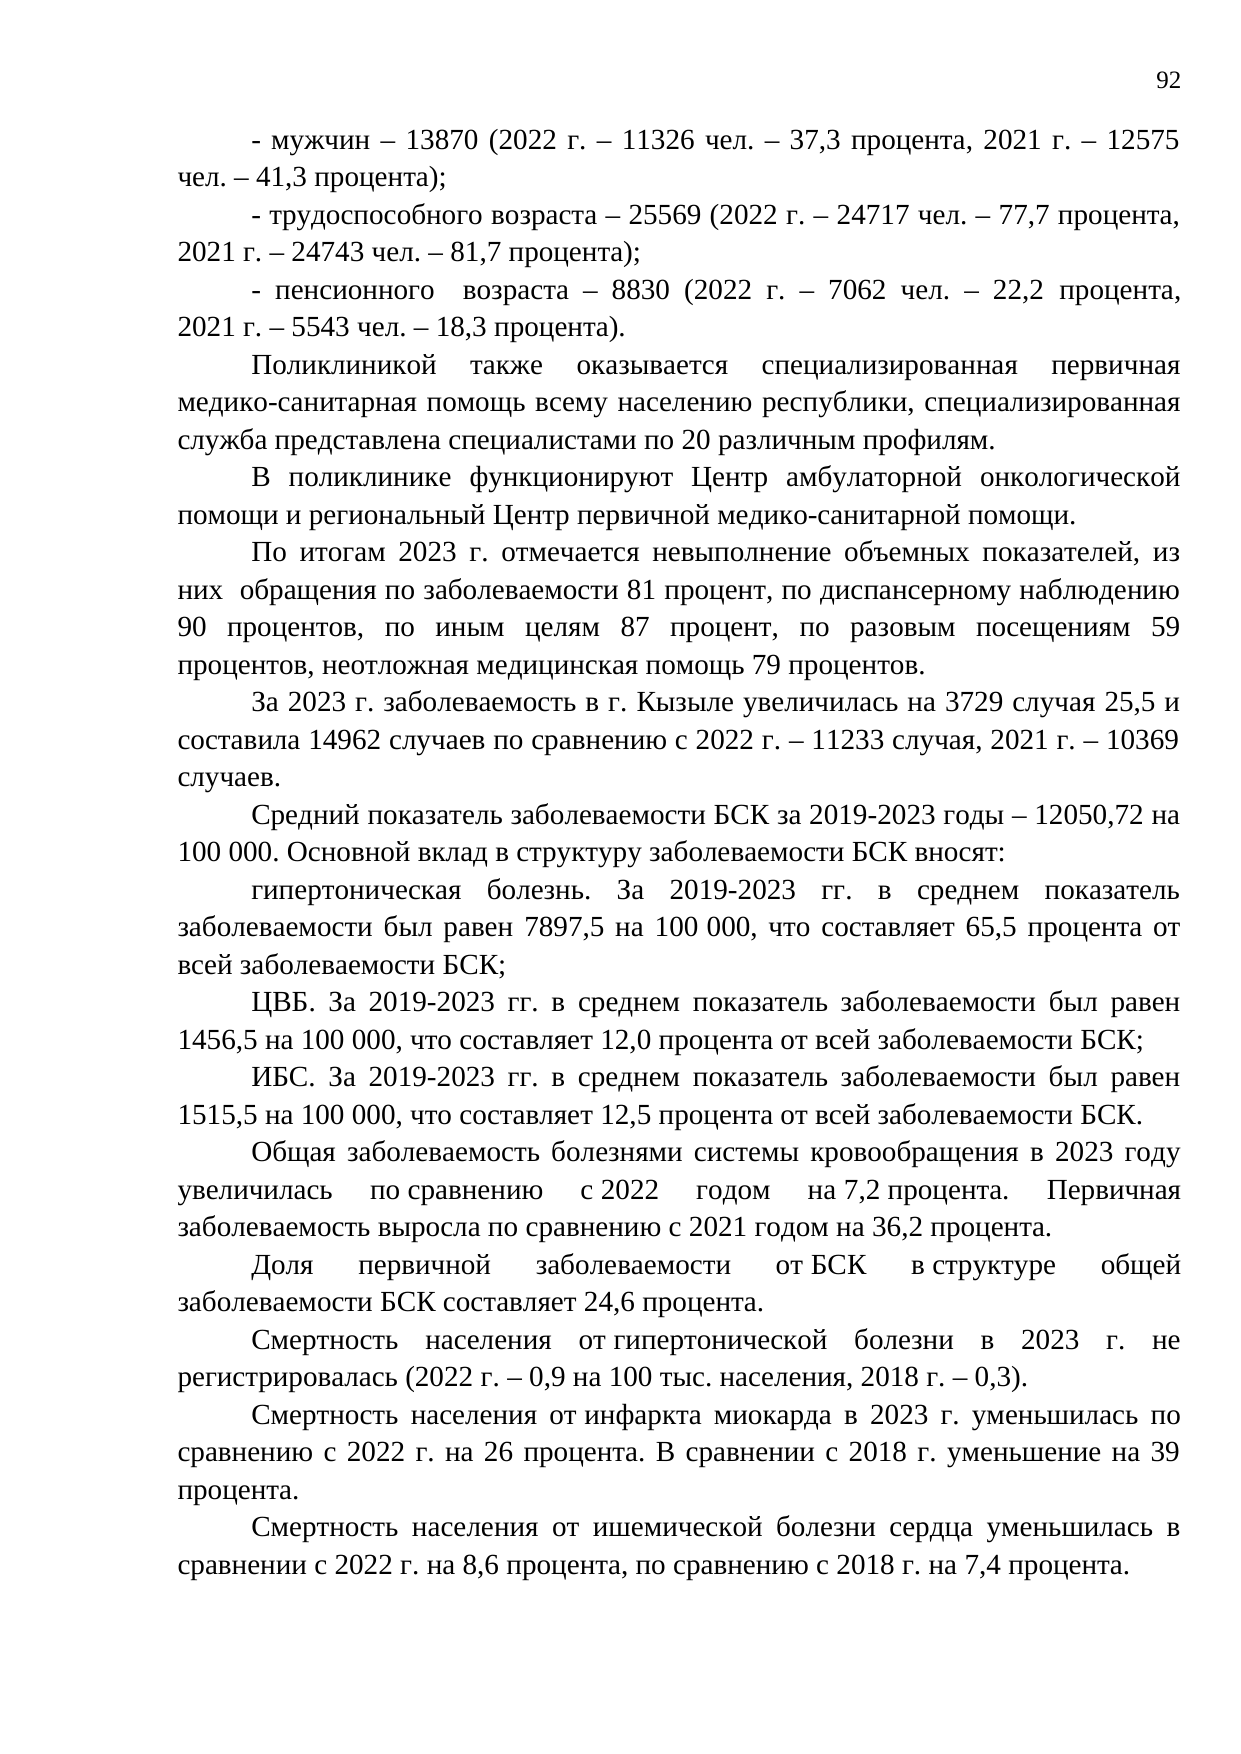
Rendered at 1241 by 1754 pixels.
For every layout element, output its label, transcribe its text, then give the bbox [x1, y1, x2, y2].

list ИБС. За 2019-2023 гг. в среднем показатель заболеваемости был равен 1515,5 на 100 000, что составляет 12,5 процента от всей заболеваемости БСК. [177, 1056, 1181, 1131]
text Смертность населения от гипертонической болезни в 2023 г. не регистрировалась (2022 г. – 0,9 на 100 тыс. населения, 2018 г. – 0,3). [177, 1318, 1181, 1393]
text Поликлиникой также оказывается специализированная первичная медико-санитарная помощь всему населению республики, специализированная служба представлена специалистами по 20 различным профилям. [177, 343, 1181, 456]
text Общая заболеваемость болезнями системы кровообращения в 2023 году увеличилась по сравнению с 2022 годом на 7,2 процента. Первичная заболеваемость выросла по сравнению с 2021 годом на 36,2 процента. [177, 1131, 1181, 1243]
text Смертность населения от ишемической болезни сердца уменьшилась в сравнении с 2022 г. на 8,6 процента, по сравнению с 2018 г. на 7,4 процента. [177, 1506, 1181, 1581]
text - мужчин – 13870 (2022 г. – 11326 чел. – 37,3 процента, 2021 г. – 12575 чел. – 41,3 процента); [177, 118, 1181, 193]
list ЦВБ. За 2019-2023 гг. в среднем показатель заболеваемости был равен 1456,5 на 100 000, что составляет 12,0 процента от всей заболеваемости БСК; [177, 981, 1181, 1056]
text - трудоспособного возраста – 25569 (2022 г. – 24717 чел. – 77,7 процента, 2021 г. – 24743 чел. – 81,7 процента); [177, 193, 1181, 268]
text По итогам 2023 г. отмечается невыполнение объемных показателей, из них обращения по заболеваемости 81 процент, по диспансерному наблюдению 90 процентов, по иным целям 87 процент, по разовым посещениям 59 процентов, неотложная медицинская помощь 79 процентов. [177, 531, 1181, 681]
text Доля первичной заболеваемости от БСК в структуре общей заболеваемости БСК составляет 24,6 процента. [177, 1243, 1181, 1318]
list гипертоническая болезнь. За 2019-2023 гг. в среднем показатель заболеваемости был равен 7897,5 на 100 000, что составляет 65,5 процента от всей заболеваемости БСК; [177, 868, 1181, 981]
text В поликлинике функционируют Центр амбулаторной онкологической помощи и региональный Центр первичной медико-санитарной помощи. [177, 456, 1181, 531]
text - пенсионного возраста – 8830 (2022 г. – 7062 чел. – 22,2 процента, 2021 г. – 5543 чел. – 18,3 процента). [177, 268, 1181, 343]
text За 2023 г. заболеваемость в г. Кызыле увеличилась на 3729 случая 25,5 и составила 14962 случаев по сравнению с 2022 г. – 11233 случая, 2021 г. – 10369 случаев. [177, 756, 1181, 793]
text Средний показатель заболеваемости БСК за 2019-2023 годы – 12050,72 на 100 000. Основной вклад в структуру заболеваемости БСК вносят: [177, 793, 1181, 868]
text За 2023 г. заболеваемость в г. Кызыле увеличилась на 3729 случая 25,5 и составила 14962 случаев по сравнению с 2022 г. – 11233 случая, 2021 г. – 10369 случаев. [177, 681, 1181, 722]
text Смертность населения от инфаркта миокарда в 2023 г. уменьшилась по сравнению с 2022 г. на 26 процента. В сравнении с 2018 г. уменьшение на 39 процента. [177, 1393, 1181, 1506]
